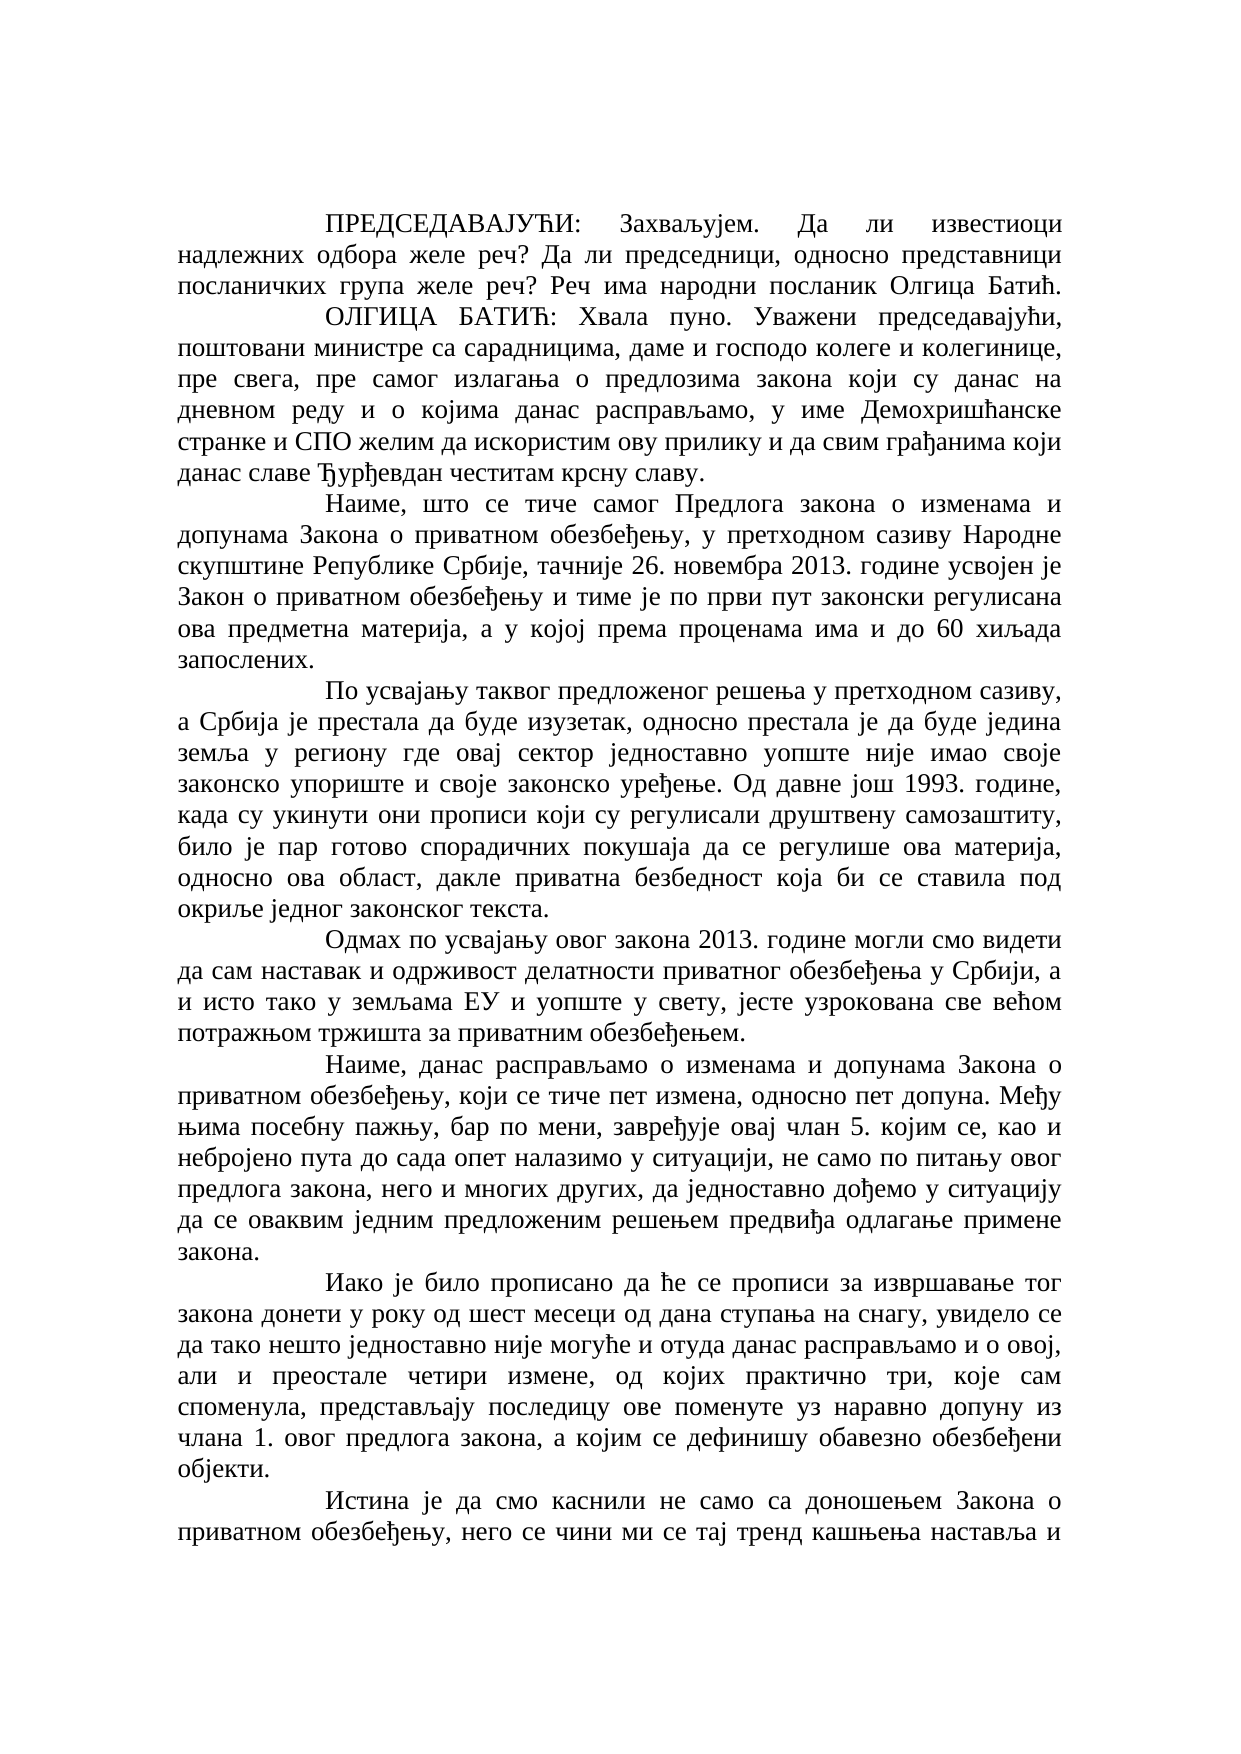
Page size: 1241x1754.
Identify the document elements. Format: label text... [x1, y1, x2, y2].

text По усвајању таквог предложеног решења у претходном сазиву, а Србија је престала да буде изузетак, односно престала је да буде једина земља у региону где овај сектор једноставно уопште није имао своје законско упориште и своје законско уређење. Од давне још 1993. године, када су укинути они прописи који су регулисали друштвену самозаштиту, било је пар готово спорадичних покушаја да се регулише ова материја, односно ова област, дакле приватна безбедност која би се ставила под окриље једног законског текста. [177, 674, 1063, 923]
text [177, 1484, 1063, 1546]
text Наиме, данас расправљамо о изменама и допунама Закона о приватном обезбеђењу, који се тиче пет измена, односно пет допуна. Међу њима посебну пажњу, бар по мени, завређује овај члан 5. којим се, као и небројено пута до сада опет налазимо у ситуацији, не само по питању овог предлога закона, него и многих других, да једноставно дођемо у ситуацију да се оваквим једним предложеним решењем предвиђа одлагање примене закона. [177, 1048, 1063, 1266]
text Наиме, што се тиче самог Предлога закона о изменама и допунама Закона о приватном обезбеђењу, у претходном сазиву Народне скупштине Републике Србије, тачније 26. новембра 2013. године усвојен је Закон о приватном обезбеђењу и тиме је по први пут законски регулисана ова предметна материја, а у којој према проценама има и до 60 хиљада запослених. [177, 487, 1063, 674]
text ПРЕДСЕДАВАЈУЋИ: Захваљујем. Да ли известиоци надлежних одбора желе реч? Да ли председници, односно представници посланичких група желе реч? Реч има народни посланик Олгица Батић. ОЛГИЦА БАТИЋ: Хвала пуно. Уважени председавајући, поштовани министре са сарадницима, даме и господо колеге и колегинице, пре свега, пре самог излагања о предлозима закона који су данас на дневном реду и о којима данас расправљамо, у име Демохришћанске странке и СПО желим да искористим ову прилику и да свим грађанима који данас славе Ђурђевдан честитам крсну славу. [177, 207, 1063, 487]
text Одмах по усвајању овог закона 2013. године могли смо видети да сам наставак и одрживост делатности приватног обезбеђења у Србији, а и исто тако у земљама ЕУ и уопште у свету, јесте узрокована све већом потражњом тржишта за приватним обезбеђењем. [177, 923, 1063, 1048]
text Иако је било прописано да ће се прописи за извршавање тог закона донети у року од шест месеци од дана ступања на снагу, увидело се да тако нешто једноставно није могуће и отуда данас расправљамо и о овој, али и преостале четири измене, од којих практично три, које сам споменула, представљају последицу ове поменуте уз наравно допуну из члана 1. овог предлога закона, а којим се дефинишу обавезно обезбеђени објекти. [177, 1266, 1063, 1484]
